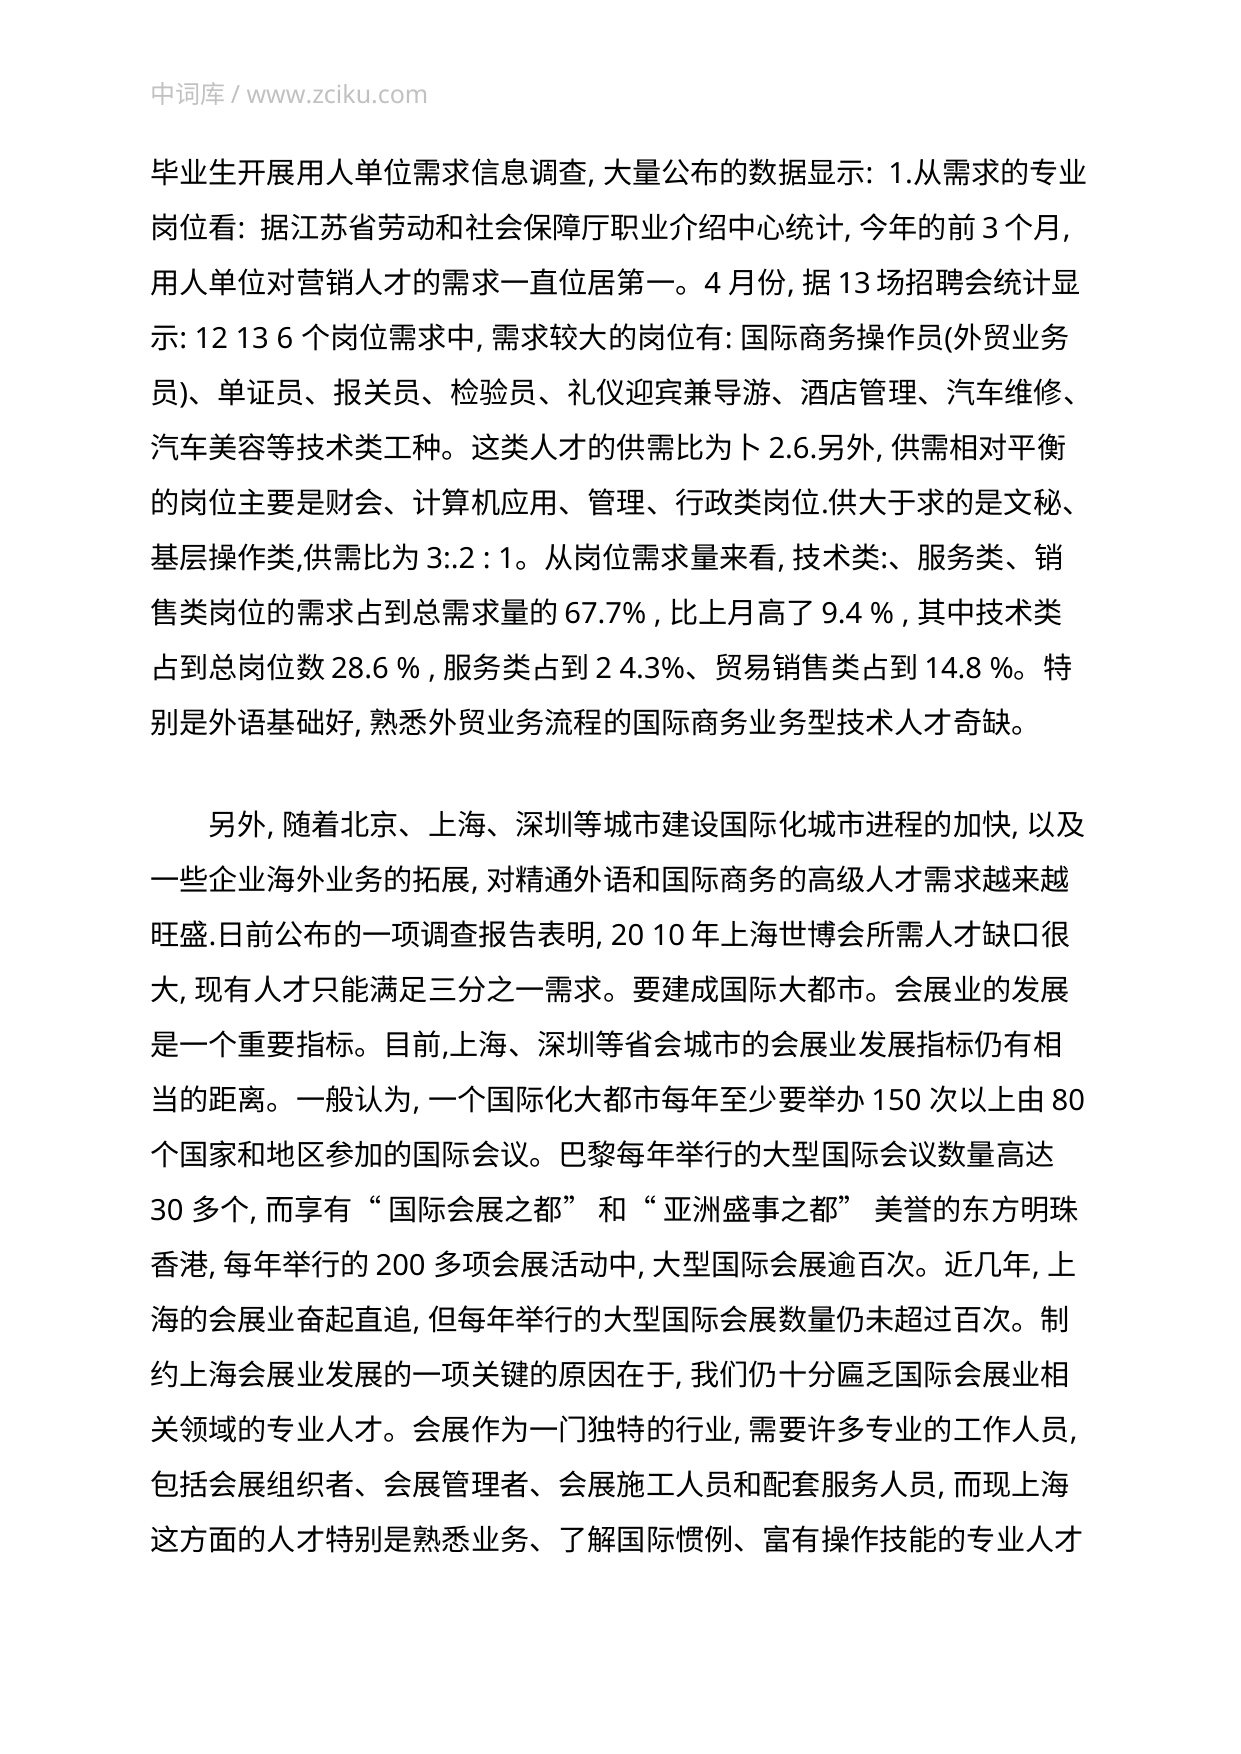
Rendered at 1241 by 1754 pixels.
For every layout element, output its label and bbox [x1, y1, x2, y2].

text [150, 150, 1090, 742]
text [150, 802, 1090, 1559]
